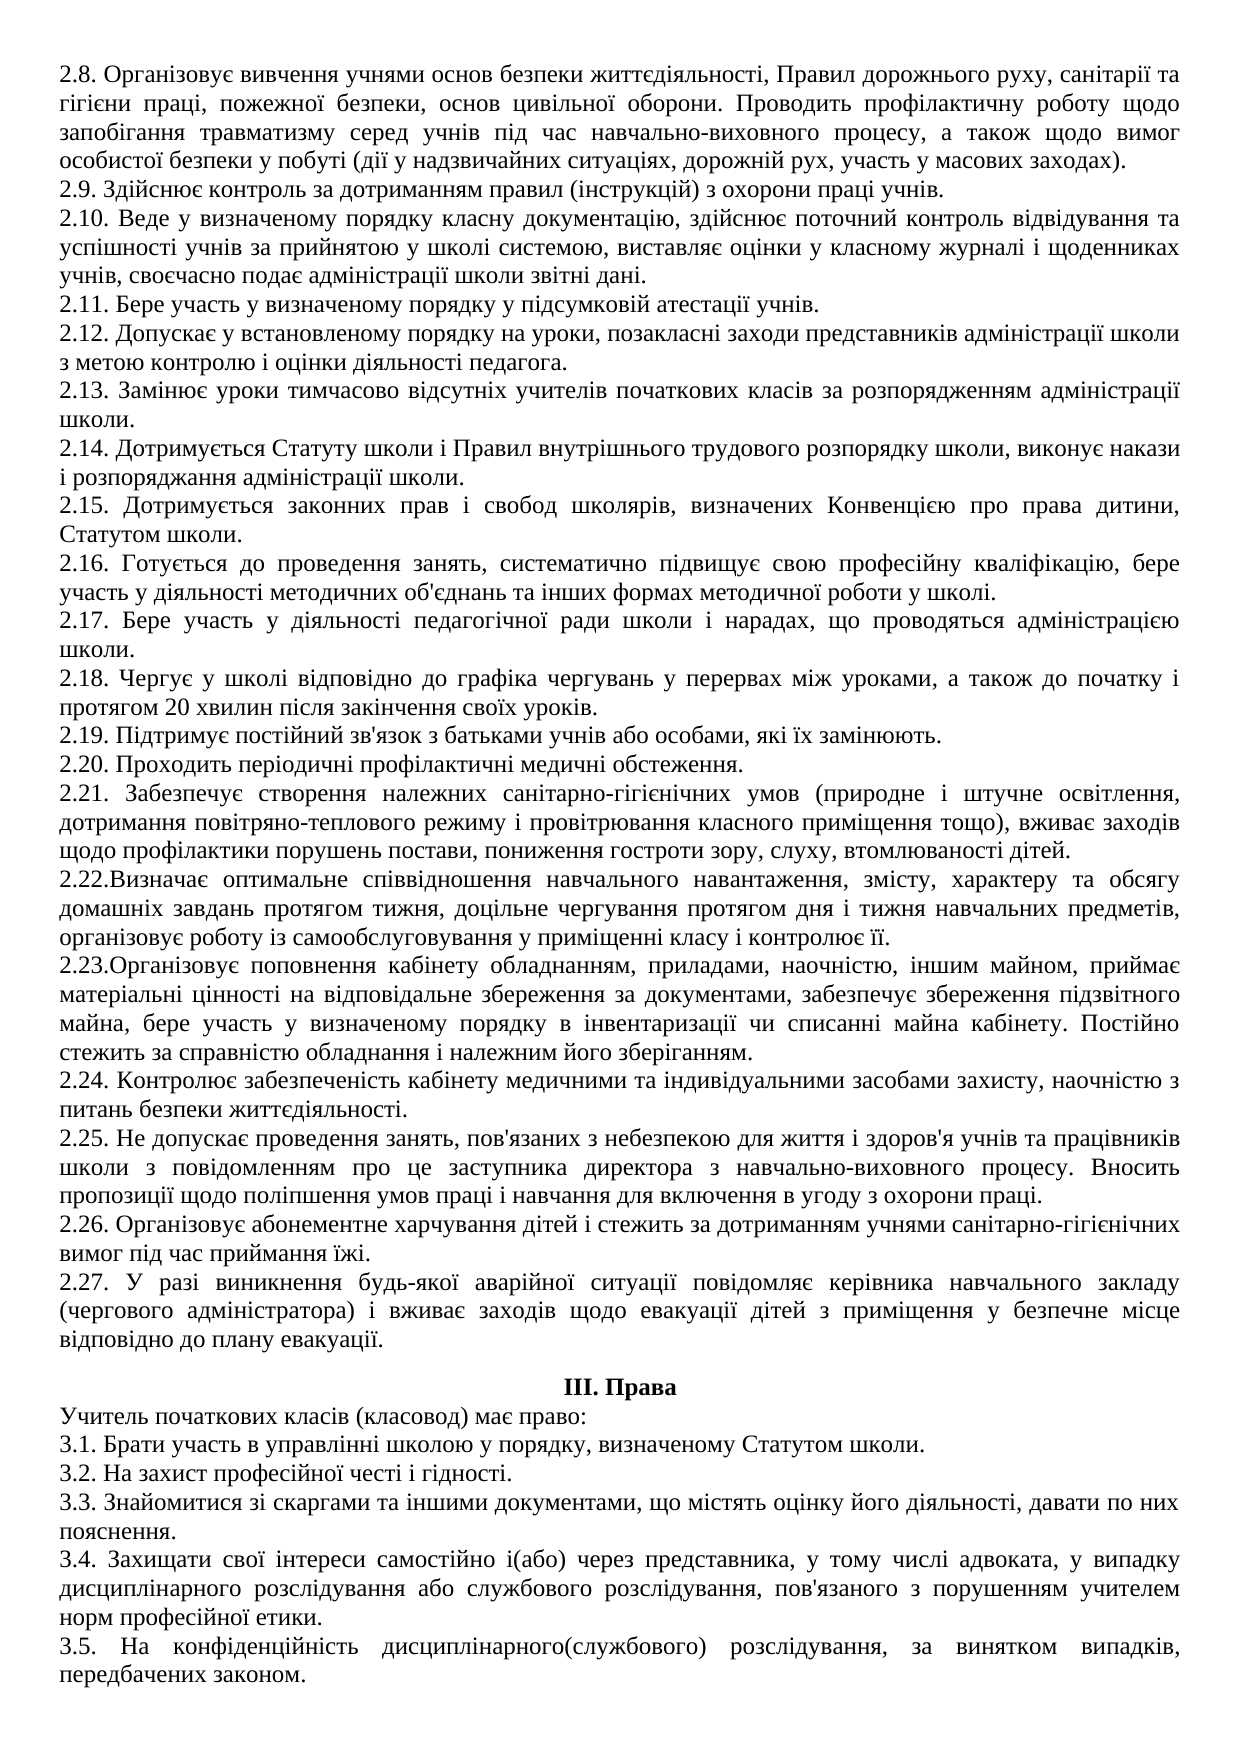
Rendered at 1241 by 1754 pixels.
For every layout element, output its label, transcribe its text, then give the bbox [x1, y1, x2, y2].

text 2.25. Не допускає проведення занять, пов'язаних з небезпекою для життя і здоров'я учнів та працівників школи з повідомленням про це заступника директора з навчально-виховного процесу. Вносить пропозиції щодо поліпшення умов праці і навчання для включення в угоду з охорони праці. [59, 1123, 1181, 1209]
text 2.24. Контролює забезпеченість кабінету медичними та індивідуальними засобами захисту, наочністю з питань безпеки життєдіяльності. [59, 1065, 1181, 1123]
text 2.13. Замінює уроки тимчасово відсутніх учителів початкових класів за розпорядженням адміністрації школи. [59, 375, 1181, 433]
text 2.11. Бере участь у визначеному порядку у підсумковій атестації учнів. [59, 289, 1181, 318]
text 2.18. Чергує у школі відповідно до графіка чергувань у перервах між уроками, а також до початку і протягом 20 хвилин після закінчення своїх уроків. [59, 663, 1181, 720]
text 2.10. Веде у визначеному порядку класну документацію, здійснює поточний контроль відвідування та успішності учнів за прийнятою у школі системою, виставляє оцінки у класному журналі і щоденниках учнів, своєчасно подає адміністрації школи звітні дані. [59, 203, 1181, 289]
text 2.20. Проходить періодичні профілактичні медичні обстеження. [59, 749, 1181, 778]
text Учитель початкових класів (класовод) має право: [59, 1401, 1181, 1429]
text 3.3. Знайомитися зі скаргами та іншими документами, що містять оцінку його діяльності, давати по них пояснення. [59, 1487, 1181, 1544]
text 2.16. Готується до проведення занять, систематично підвищує свою професійну кваліфікацію, бере участь у діяльності методичних об'єднань та інших формах методичної роботи у школі. [59, 548, 1181, 605]
text III. Права [59, 1372, 1181, 1401]
text 3.4. Захищати свої інтереси самостійно і(або) через представника, у тому числі адвоката, у випадку дисциплінарного розслідування або службового розслідування, пов'язаного з порушенням учителем норм професійної етики. [59, 1544, 1181, 1631]
text 2.19. Підтримує постійний зв'язок з батьками учнів або особами, які їх замінюють. [59, 720, 1181, 749]
text 2.15. Дотримується законних прав і свобод школярів, визначених Конвенцією про права дитини, Статутом школи. [59, 490, 1181, 548]
text 3.2. На захист професійної честі і гідності. [59, 1458, 1181, 1487]
text 3.1. Брати участь в управлінні школою у порядку, визначеному Статутом школи. [59, 1429, 1181, 1458]
text 2.9. Здійснює контроль за дотриманням правил (інструкцій) з охорони праці учнів. [59, 174, 1181, 203]
text 2.27. У разі виникнення будь-якої аварійної ситуації повідомляє керівника навчального закладу (чергового адміністратора) і вживає заходів щодо евакуації дітей з приміщення у безпечне місце відповідно до плану евакуації. [59, 1267, 1181, 1353]
text 2.8. Організовує вивчення учнями основ безпеки життєдіяльності, Правил дорожнього руху, санітарії та гігієни праці, пожежної безпеки, основ цивільної оборони. Проводить профілактичну роботу щодо запобігання травматизму серед учнів під час навчально-виховного процесу, а також щодо вимог особистої безпеки у побуті (дії у надзвичайних ситуаціях, дорожній рух, участь у масових заходах). [59, 59, 1181, 174]
text 2.22.Визначає оптимальне співвідношення навчального навантаження, змісту, характеру та обсягу домашніх завдань протягом тижня, доцільне чергування протягом дня і тижня навчальних предметів, організовує роботу із самообслуговування у приміщенні класу і контролює її. [59, 864, 1181, 950]
text 2.21. Забезпечує створення належних санітарно-гігієнічних умов (природне і штучне освітлення, дотримання повітряно-теплового режиму і провітрювання класного приміщення тощо), вживає заходів щодо профілактики порушень постави, пониження гостроти зору, слуху, втомлюваності дітей. [59, 778, 1181, 864]
text 2.17. Бере участь у діяльності педагогічної ради школи і нарадах, що проводяться адміністрацією школи. [59, 605, 1181, 663]
text 2.23.Організовує поповнення кабінету обладнанням, приладами, наочністю, іншим майном, приймає матеріальні цінності на відповідальне збереження за документами, забезпечує збереження підзвітного майна, бере участь у визначеному порядку в інвентаризації чи списанні майна кабінету. Постійно стежить за справністю обладнання і належним його зберіганням. [59, 950, 1181, 1065]
text 2.12. Допускає у встановленому порядку на уроки, позакласні заходи представників адміністрації школи з метою контролю і оцінки діяльності педагога. [59, 318, 1181, 375]
text 2.26. Організовує абонементне харчування дітей і стежить за дотриманням учнями санітарно-гігієнічних вимог під час приймання їжі. [59, 1209, 1181, 1267]
text 3.5. На конфіденційність дисциплінарного(службового) розслідування, за винятком випадків, передбачених законом. [59, 1631, 1181, 1688]
text 2.14. Дотримується Статуту школи і Правил внутрішнього трудового розпорядку школи, виконує накази і розпоряджання адміністрації школи. [59, 433, 1181, 490]
